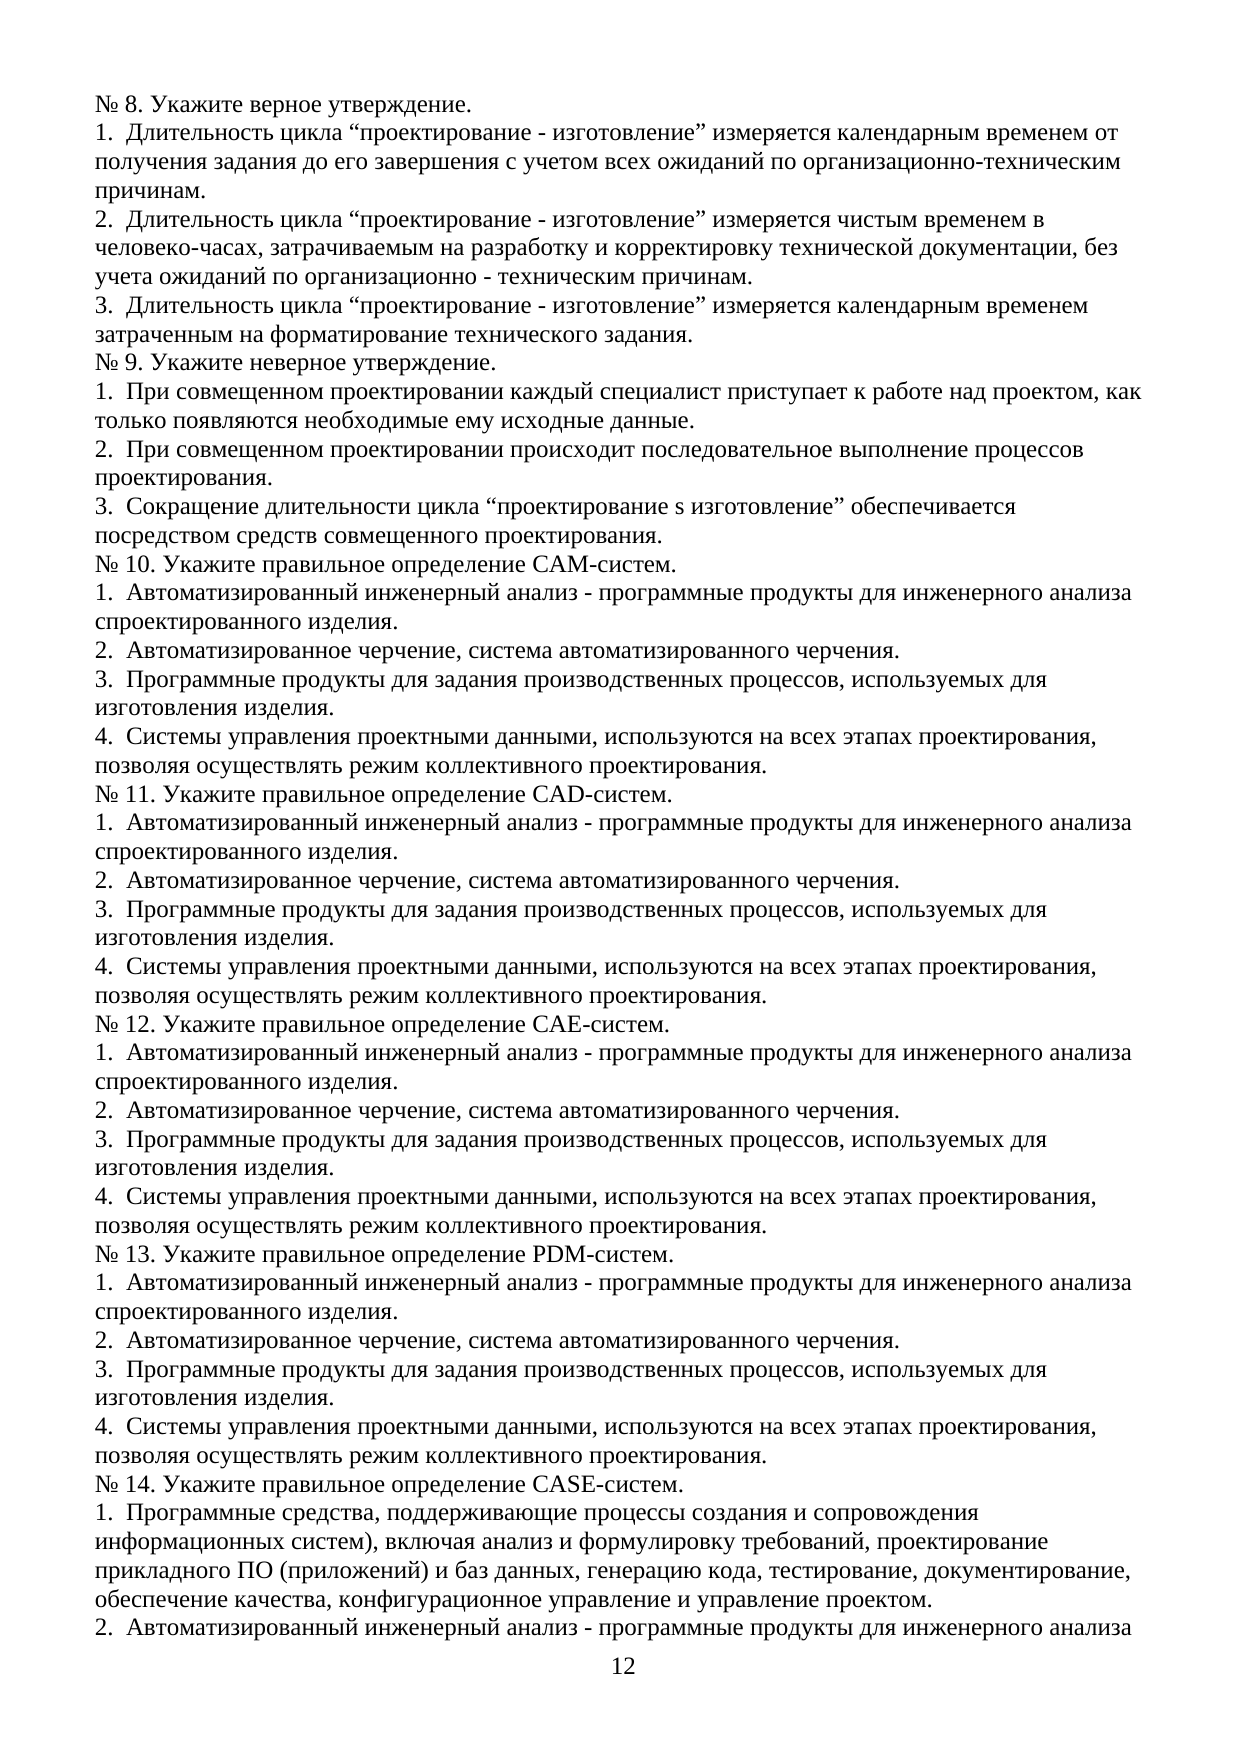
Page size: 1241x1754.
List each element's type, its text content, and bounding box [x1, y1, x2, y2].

text № 10. Укажите правильное определение CAM-систем. 1. Автоматизированный инженерный анализ - программные продукты для инженерного анализа спроектированного изделия. 2. Автоматизированное черчение, система автоматизированного черчения. 3. Программные продукты для задания производственных процессов, используемых для изготовления изделия. 4. Cистемы управления проектными данными, используются на всех этапах проектирования, позволяя осуществлять режим коллективного проектирования. [94, 549, 1152, 779]
text № 11. Укажите правильное определение CAD-систем. 1. Aвтоматизированный инженерный анализ - программные продукты для инженерного анализа спроектированного изделия. 2. Aвтоматизированное черчение, система автоматизированного черчения. 3. Программные продукты для задания производственных процессов, используемых для изготовления изделия. 4. Cистемы управления проектными данными, используются на всех этапах проектирования, позволяя осуществлять режим коллективного проектирования. [94, 779, 1152, 1009]
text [94, 1469, 1152, 1641]
text № 9. Укажите неверное утверждение. 1. При совмещенном проектировании каждый специалист приступает к работе над проектом, как только появляются необходимые ему исходные данные. 2. При совмещенном проектировании происходит последовательное выполнение процессов проектирования. 3. Сокращение длительности цикла “проектирование ѕ изготовление” обеспечивается посредством средств совмещенного проектирования. [94, 347, 1152, 549]
text № 13. Укажите правильное определение PDM-систем. 1. Автоматизированный инженерный анализ - программные продукты для инженерного анализа спроектированного изделия. 2. Автоматизированное черчение, система автоматизированного черчения. 3. Программные продукты для задания производственных процессов, используемых для изготовления изделия. 4. Системы управления проектными данными, используются на всех этапах проектирования, позволяя осуществлять режим коллективного проектирования. [94, 1239, 1152, 1469]
text № 8. Укажите верное утверждение. 1. Длительность цикла “проектирование - изготовление” измеряется календарным временем от получения задания до его завершения с учетом всех ожиданий по организационно-техническим причинам. 2. Длительность цикла “проектирование - изготовление” измеряется чистым временем в человеко-часах, затрачиваемым на разработку и корректировку технической документации, без учета ожиданий по организационно - техническим причинам. 3. Длительность цикла “проектирование - изготовление” измеряется календарным временем затраченным на форматирование технического задания. [94, 89, 1152, 347]
text № 12. Укажите правильное определение CAE-систем. 1. Автоматизированный инженерный анализ - программные продукты для инженерного анализа спроектированного изделия. 2. Автоматизированное черчение, система автоматизированного черчения. 3. Программные продукты для задания производственных процессов, используемых для изготовления изделия. 4. Системы управления проектными данными, используются на всех этапах проектирования, позволяя осуществлять режим коллективного проектирования. [94, 1009, 1152, 1239]
